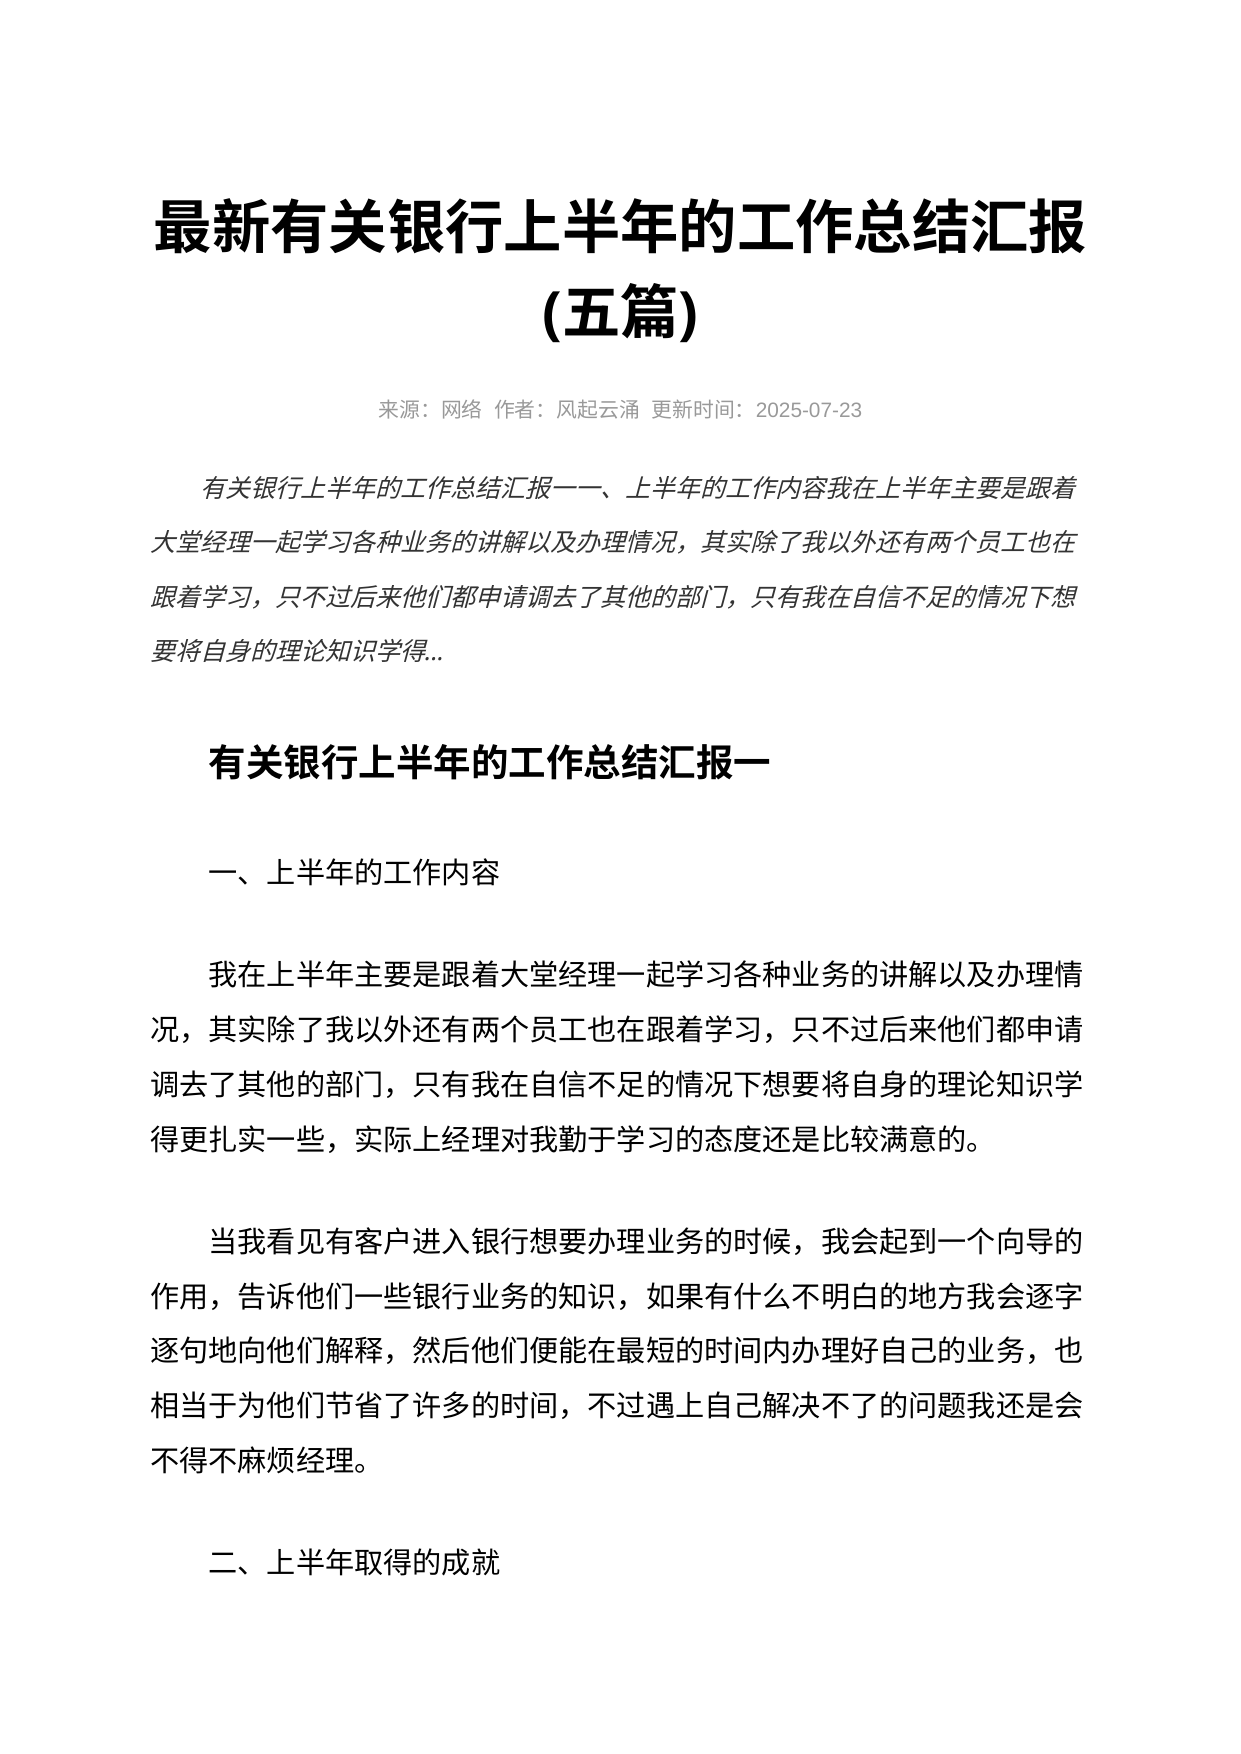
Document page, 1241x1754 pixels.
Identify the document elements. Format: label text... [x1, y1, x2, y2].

text 有关银行上半年的工作总结汇报一 [150, 733, 1090, 787]
text 一、上半年的工作内容 [150, 850, 1090, 892]
text 有关银行上半年的工作总结汇报一一、上半年的工作内容我在上半年主要是跟着大堂经理一起学习各种业务的讲解以及办理情况，其实除了我以外还有两个员工也在跟着学习，只不过后来他们都申请调去了其他的部门，只有我在自信不足的情况下想要将自身的理论知识学得... [150, 468, 1090, 668]
text 二、上半年取得的成就 [150, 1539, 1090, 1582]
subtitle 最新有关银行上半年的工作总结汇报(五篇) [150, 181, 1090, 351]
text 我在上半年主要是跟着大堂经理一起学习各种业务的讲解以及办理情况，其实除了我以外还有两个员工也在跟着学习，只不过后来他们都申请调去了其他的部门，只有我在自信不足的情况下想要将自身的理论知识学得更扎实一些，实际上经理对我勤于学习的态度还是比较满意的。 [150, 952, 1090, 1159]
text 来源：网络 作者：风起云涌 更新时间：2025-07-23 [150, 397, 1090, 421]
text 当我看见有客户进入银行想要办理业务的时候，我会起到一个向导的作用，告诉他们一些银行业务的知识，如果有什么不明白的地方我会逐字逐句地向他们解释，然后他们便能在最短的时间内办理好自己的业务，也相当于为他们节省了许多的时间，不过遇上自己解决不了的问题我还是会不得不麻烦经理。 [150, 1218, 1090, 1480]
